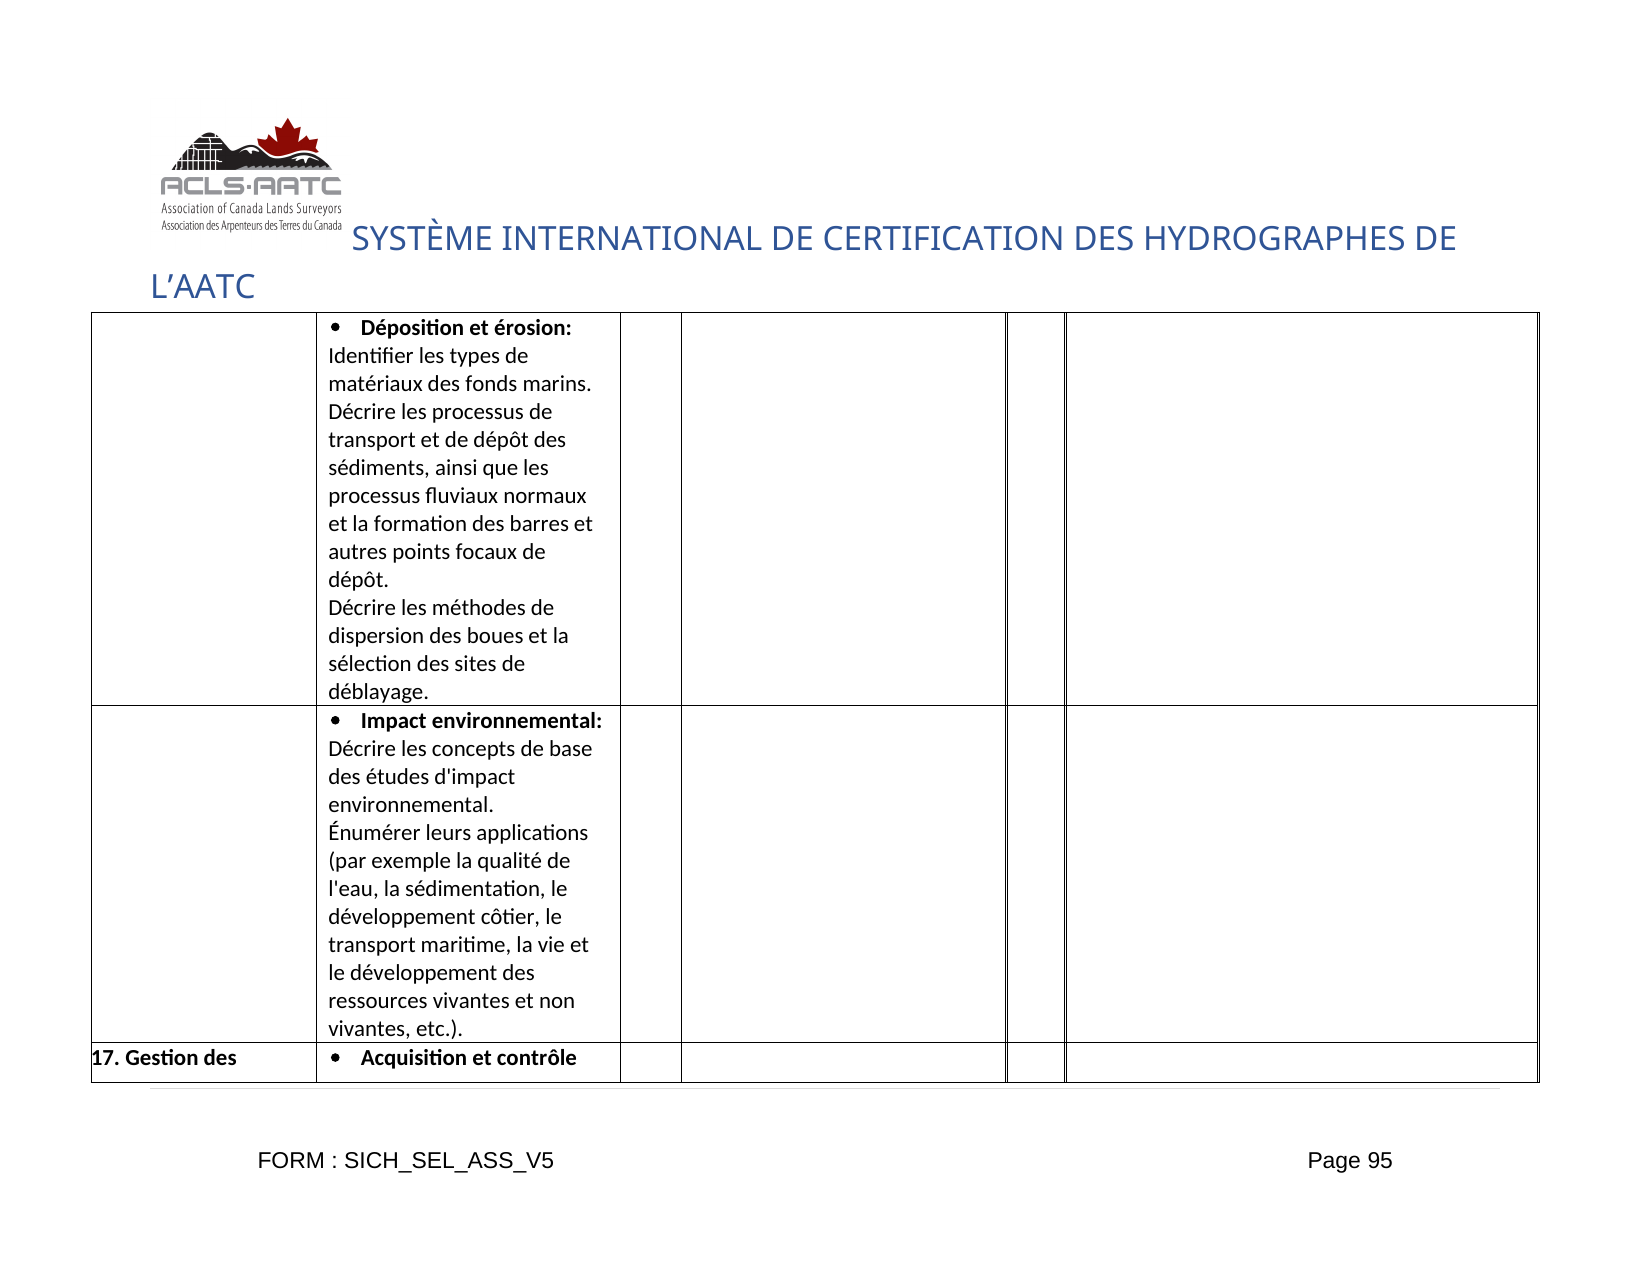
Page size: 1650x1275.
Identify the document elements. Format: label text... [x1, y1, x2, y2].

table_cell [1008, 1043, 1064, 1082]
table_cell Impact environnemental: Décrire les concepts de base des études d'impact environnemental. Énumérer leurs applications (par exemple la qualité de l'eau, la sédimentation, le développement côtier, le transport maritime, la vie et le développement des ressources vivantes et non vivantes, etc.). [317, 706, 620, 1042]
table_cell [1067, 706, 1537, 1042]
table_cell [1067, 313, 1537, 705]
picture [150, 98, 352, 250]
table_cell [682, 1043, 1005, 1082]
table_cell [92, 313, 316, 705]
table_cell [621, 1043, 681, 1082]
table_cell [1008, 706, 1064, 1042]
table_cell [682, 313, 1005, 705]
table_cell [621, 313, 681, 705]
table_cell [682, 706, 1005, 1042]
table_cell [621, 706, 681, 1042]
table_cell [1008, 313, 1064, 705]
table_cell [1067, 1043, 1537, 1082]
table_cell Déposition et érosion: Identifier les types de matériaux des fonds marins. Décrire les processus de transport et de dépôt des sédiments, ainsi que les processus fluviaux normaux et la formation des barres et autres points focaux de dépôt. Décrire les méthodes de dispersion des boues et la sélection des sites de déblayage. [317, 313, 620, 705]
table_cell [92, 706, 316, 1042]
table_cell 17. Gestion des données [92, 1043, 316, 1082]
